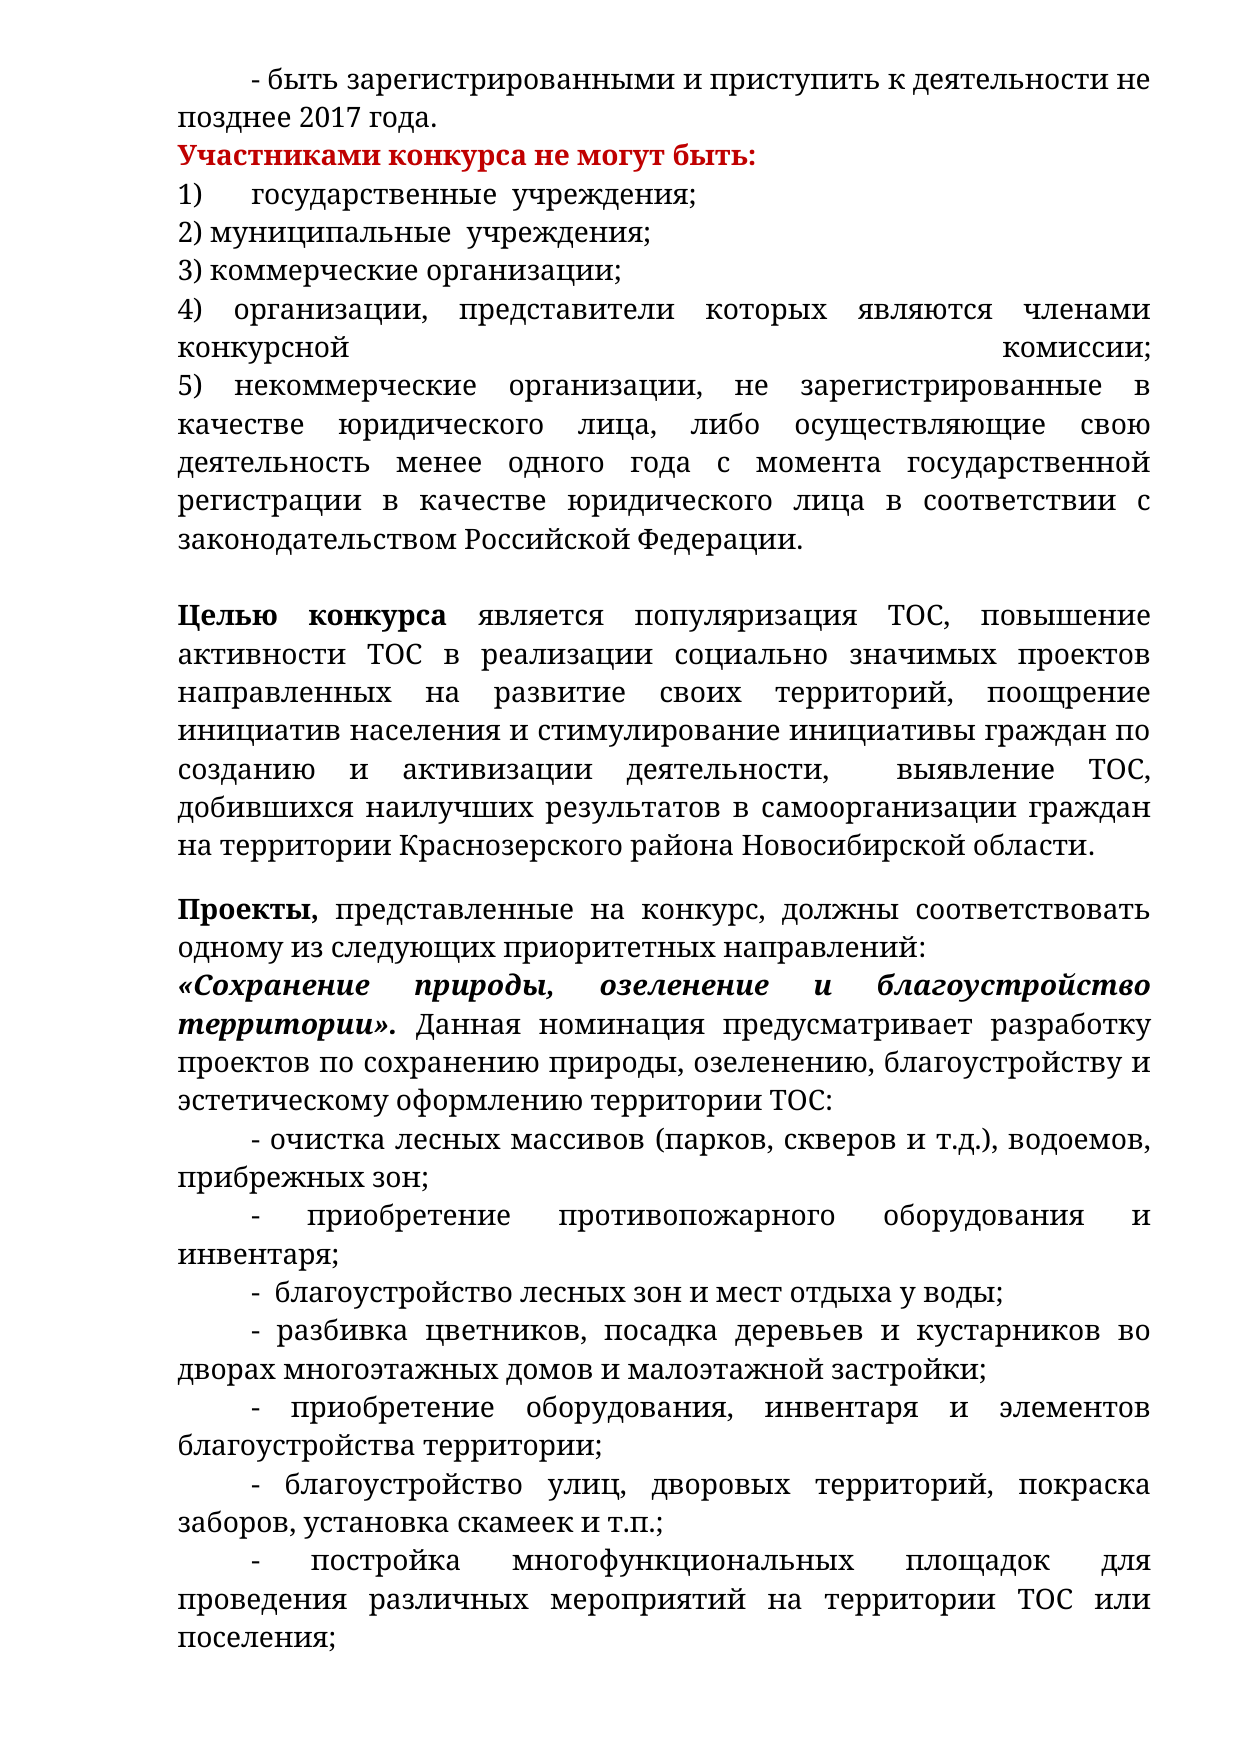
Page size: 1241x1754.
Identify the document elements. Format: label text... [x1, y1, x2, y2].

text - очистка лесных массивов (парков, скверов и т.д.), водоемов, прибрежных зон; [177, 1119, 1152, 1196]
text Целью конкурса является популяризация ТОС, повышение активности ТОС в реализации социально значимых проектов направленных на развитие своих территорий, поощрение инициатив населения и стимулирование инициативы граждан по созданию и активизации деятельности, выявление ТОС, добившихся наилучших результатов в самоорганизации граждан на территории Краснозерского района Новосибирской области. [177, 596, 1152, 864]
text - благоустройство лесных зон и мест отдыха у воды; [177, 1272, 1152, 1311]
text - приобретение противопожарного оборудования и инвентаря; [177, 1196, 1152, 1272]
list государственные учреждения; 2) муниципальные учреждения; 3) коммерческие организации; [177, 174, 1152, 289]
text - разбивка цветников, посадка деревьев и кустарников во дворах многоэтажных домов и малоэтажной застройки; [177, 1311, 1152, 1387]
text Участниками конкурса не могут быть: [177, 136, 1152, 174]
text «Сохранение природы, озеленение и благоустройство территории». Данная номинация предусматривает разработку проектов по сохранению природы, озеленению, благоустройству и эстетическому оформлению территории ТОС: [177, 966, 1152, 1119]
text Проекты, представленные на конкурс, должны соответствовать одному из следующих приоритетных направлений: [177, 889, 1152, 966]
text - быть зарегистрированными и приступить к деятельности не позднее 2017 года. [177, 59, 1152, 136]
text - благоустройство улиц, дворовых территорий, покраска заборов, установка скамеек и т.п.; [177, 1464, 1152, 1541]
text - приобретение оборудования, инвентаря и элементов благоустройства территории; [177, 1387, 1152, 1464]
text 4) организации, представители которых являются членами конкурсной комиссии; 5) некоммерческие организации, не зарегистрированные в качестве юридического лица, либо осуществляющие свою деятельность менее одного года с момента государственной регистрации в качестве юридического лица в соответствии с законодательством Российской Федерации. [177, 289, 1152, 557]
text - постройка многофункциональных площадок для проведения различных мероприятий на территории ТОС или поселения; [177, 1541, 1152, 1656]
